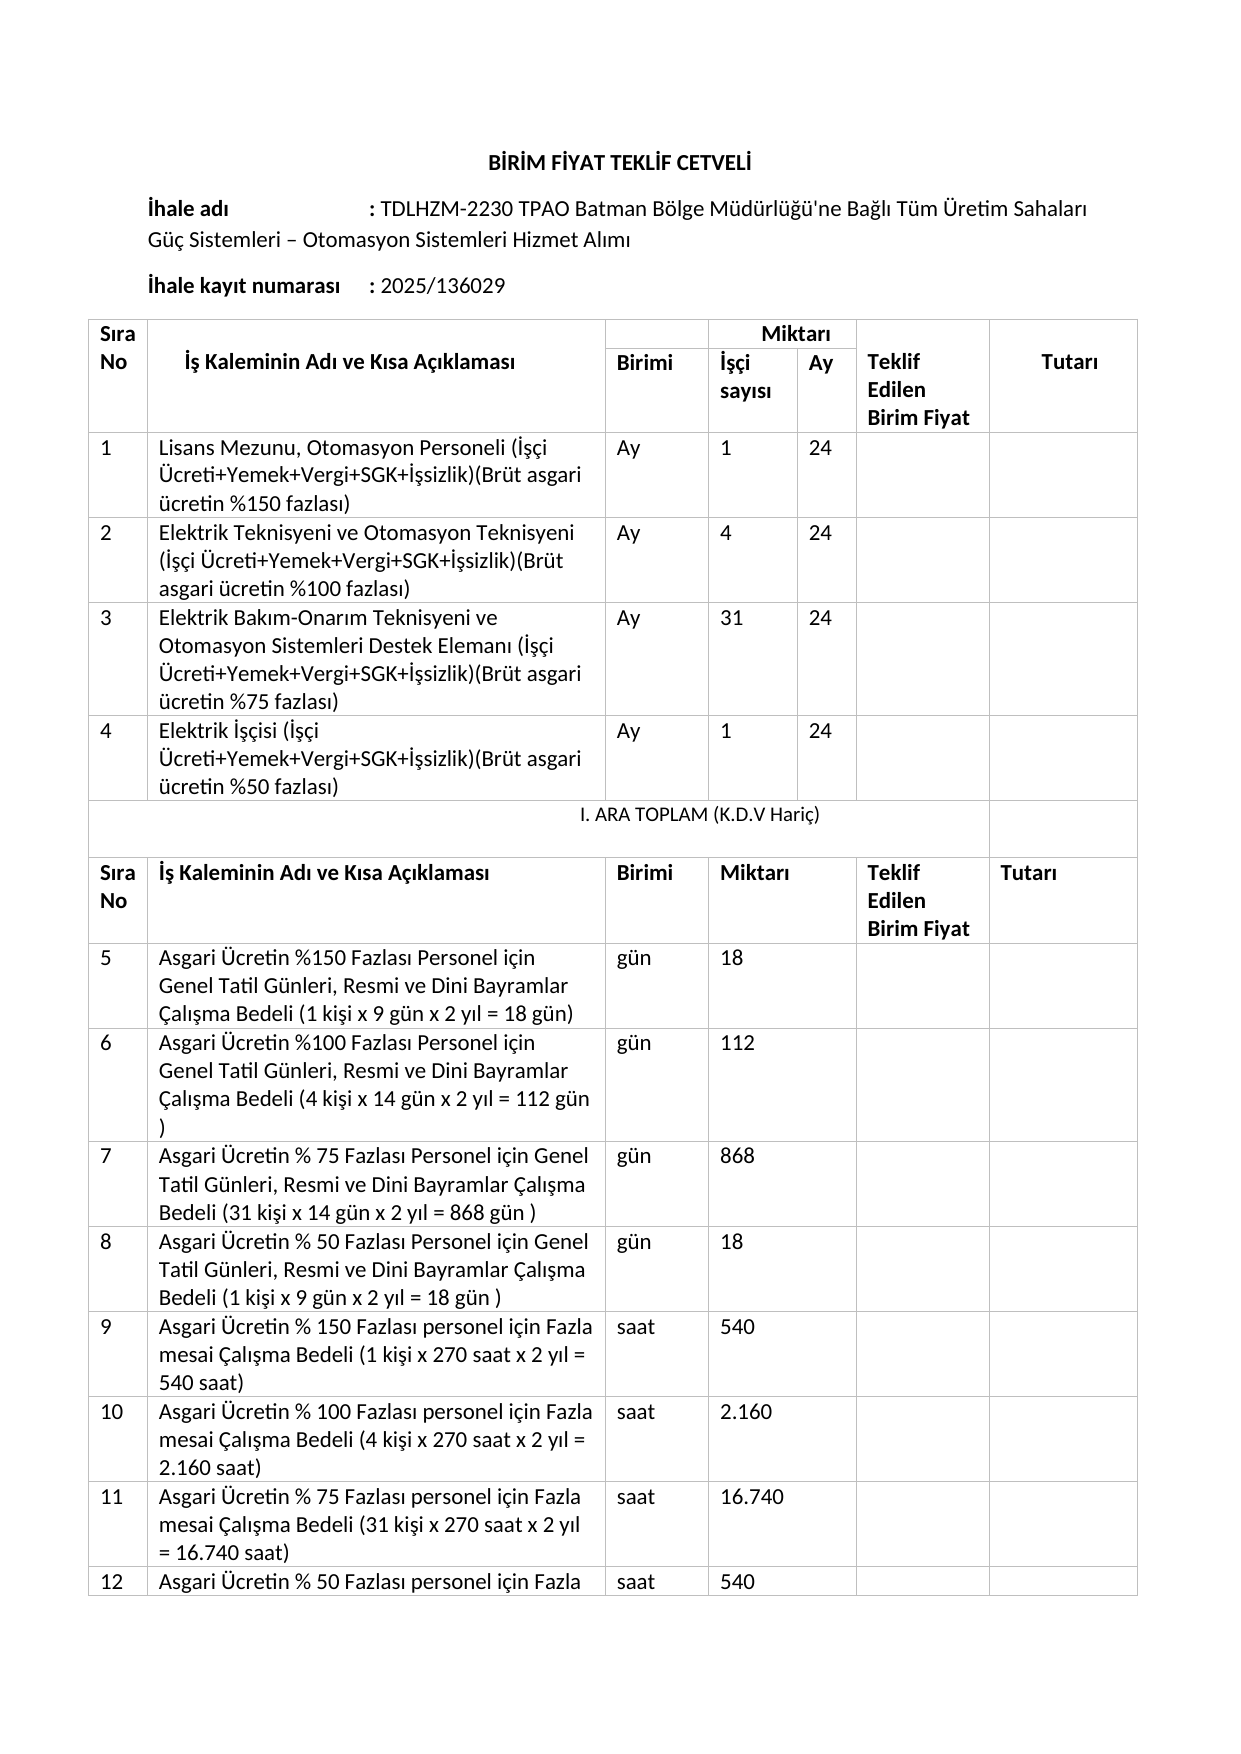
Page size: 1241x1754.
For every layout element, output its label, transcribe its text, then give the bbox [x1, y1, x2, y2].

table_cell [990, 1397, 1137, 1481]
table_cell İşçi sayısı [709, 349, 797, 432]
table_cell [857, 1142, 989, 1226]
table_cell Asgari Ücretin % 100 Fazlası personel için Fazla mesai Çalışma Bedeli (4 kişi x 270 saat x 2 yıl = 2.160 saat) [148, 1397, 605, 1481]
table_cell gün [606, 1227, 708, 1311]
table_cell saat [606, 1397, 708, 1481]
table_cell [857, 944, 989, 1027]
table_cell [857, 603, 989, 715]
table_cell 16.740 [709, 1482, 856, 1566]
table_cell [857, 518, 989, 602]
table_cell saat [606, 1312, 708, 1396]
table_header Miktarı [709, 320, 856, 347]
table_cell [857, 1397, 989, 1481]
table_cell 12 [89, 1567, 147, 1595]
table_cell Ay [606, 518, 708, 602]
table_cell [857, 1567, 989, 1595]
table_cell 24 [798, 433, 856, 517]
table_header Teklif Edilen Birim Fiyat [857, 320, 989, 432]
table_cell Sıra No [89, 858, 147, 942]
table_cell 2.160 [709, 1397, 856, 1481]
table_cell 10 [89, 1397, 147, 1481]
table_cell I. ARA TOPLAM (K.D.V Hariç) [89, 801, 989, 857]
table_cell 4 [709, 518, 797, 602]
table_cell 18 [709, 944, 856, 1027]
text İhale adı : TDLHZM-2230 TPAO Batman Bölge Müdürlüğü'ne Bağlı Tüm Üretim Sahaları Güç Sistemleri – Otomasyon Sistemleri Hizmet Alımı [148, 194, 1093, 253]
table_cell 112 [709, 1029, 856, 1141]
table_cell [857, 1227, 989, 1311]
table_cell 18 [709, 1227, 856, 1311]
table_cell Elektrik Teknisyeni ve Otomasyon Teknisyeni (İşçi Ücreti+Yemek+Vergi+SGK+İşsizlik)(Brüt asgari ücretin %100 fazlası) [148, 518, 605, 602]
table_cell Asgari Ücretin % 75 Fazlası Personel için Genel Tatil Günleri, Resmi ve Dini Bayramlar Çalışma Bedeli (31 kişi x 14 gün x 2 yıl = 868 gün ) [148, 1142, 605, 1226]
table_cell 540 [709, 1312, 856, 1396]
table_cell Ay [606, 603, 708, 715]
table_cell Teklif Edilen Birim Fiyat [857, 858, 989, 942]
table_cell İş Kaleminin Adı ve Kısa Açıklaması [148, 858, 605, 942]
table_cell [990, 1567, 1137, 1595]
table_cell [990, 603, 1137, 715]
table_cell Ay [798, 349, 856, 432]
table_header İş Kaleminin Adı ve Kısa Açıklaması [148, 320, 605, 432]
table_cell gün [606, 1029, 708, 1141]
table_cell [990, 1029, 1137, 1141]
table_cell 8 [89, 1227, 147, 1311]
table_cell saat [606, 1567, 708, 1595]
table_cell 1 [709, 433, 797, 517]
table_cell Asgari Ücretin %150 Fazlası Personel için Genel Tatil Günleri, Resmi ve Dini Bayramlar Çalışma Bedeli (1 kişi x 9 gün x 2 yıl = 18 gün) [148, 944, 605, 1027]
table_cell 6 [89, 1029, 147, 1141]
table_cell [857, 1029, 989, 1141]
table_cell Tutarı [990, 858, 1137, 942]
table_cell [990, 518, 1137, 602]
table_cell [990, 1142, 1137, 1226]
table_cell Ay [606, 716, 708, 800]
table_cell 868 [709, 1142, 856, 1226]
table_cell [857, 433, 989, 517]
table_cell 31 [709, 603, 797, 715]
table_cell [148, 1567, 605, 1595]
table_cell [990, 944, 1137, 1027]
table_cell 11 [89, 1482, 147, 1566]
text BİRİM FİYAT TEKLİF CETVELİ [103, 148, 1093, 176]
table_cell 4 [89, 716, 147, 800]
table_cell 24 [798, 518, 856, 602]
table_cell Elektrik Bakım-Onarım Teknisyeni ve Otomasyon Sistemleri Destek Elemanı (İşçi Ücreti+Yemek+Vergi+SGK+İşsizlik)(Brüt asgari ücretin %75 fazlası) [148, 603, 605, 715]
table_cell [857, 716, 989, 800]
table_header Tutarı [990, 320, 1137, 432]
table_cell 7 [89, 1142, 147, 1226]
table_cell [990, 1227, 1137, 1311]
table_cell 1 [709, 716, 797, 800]
table_cell 3 [89, 603, 147, 715]
table_cell Ay [606, 433, 708, 517]
table_cell Birimi [606, 858, 708, 942]
table_cell 540 [709, 1567, 856, 1595]
table_header Sıra No [89, 320, 147, 432]
table_cell Miktarı [709, 858, 856, 942]
table_cell [990, 433, 1137, 517]
table_cell 1 [89, 433, 147, 517]
table_cell [990, 716, 1137, 800]
table_cell Elektrik İşçisi (İşçi Ücreti+Yemek+Vergi+SGK+İşsizlik)(Brüt asgari ücretin %50 fazlası) [148, 716, 605, 800]
table_cell [990, 1312, 1137, 1396]
table_cell Asgari Ücretin % 75 Fazlası personel için Fazla mesai Çalışma Bedeli (31 kişi x 270 saat x 2 yıl = 16.740 saat) [148, 1482, 605, 1566]
table_cell Birimi [606, 349, 708, 432]
table_header [606, 320, 708, 347]
table_cell gün [606, 944, 708, 1027]
table_cell Asgari Ücretin % 150 Fazlası personel için Fazla mesai Çalışma Bedeli (1 kişi x 270 saat x 2 yıl = 540 saat) [148, 1312, 605, 1396]
table_cell 24 [798, 603, 856, 715]
table_cell Asgari Ücretin %100 Fazlası Personel için Genel Tatil Günleri, Resmi ve Dini Bayramlar Çalışma Bedeli (4 kişi x 14 gün x 2 yıl = 112 gün ) [148, 1029, 605, 1141]
table_cell [990, 1482, 1137, 1566]
table_cell 2 [89, 518, 147, 602]
table_cell [857, 1482, 989, 1566]
table_cell gün [606, 1142, 708, 1226]
table_cell 24 [798, 716, 856, 800]
table_cell [857, 1312, 989, 1396]
table_cell saat [606, 1482, 708, 1566]
table_cell 5 [89, 944, 147, 1027]
table_cell Lisans Mezunu, Otomasyon Personeli (İşçi Ücreti+Yemek+Vergi+SGK+İşsizlik)(Brüt asgari ücretin %150 fazlası) [148, 433, 605, 517]
table_cell 9 [89, 1312, 147, 1396]
table_cell [990, 801, 1137, 857]
table_cell Asgari Ücretin % 50 Fazlası Personel için Genel Tatil Günleri, Resmi ve Dini Bayramlar Çalışma Bedeli (1 kişi x 9 gün x 2 yıl = 18 gün ) [148, 1227, 605, 1311]
text İhale kayıt numarası : 2025/136029 [148, 272, 1093, 299]
